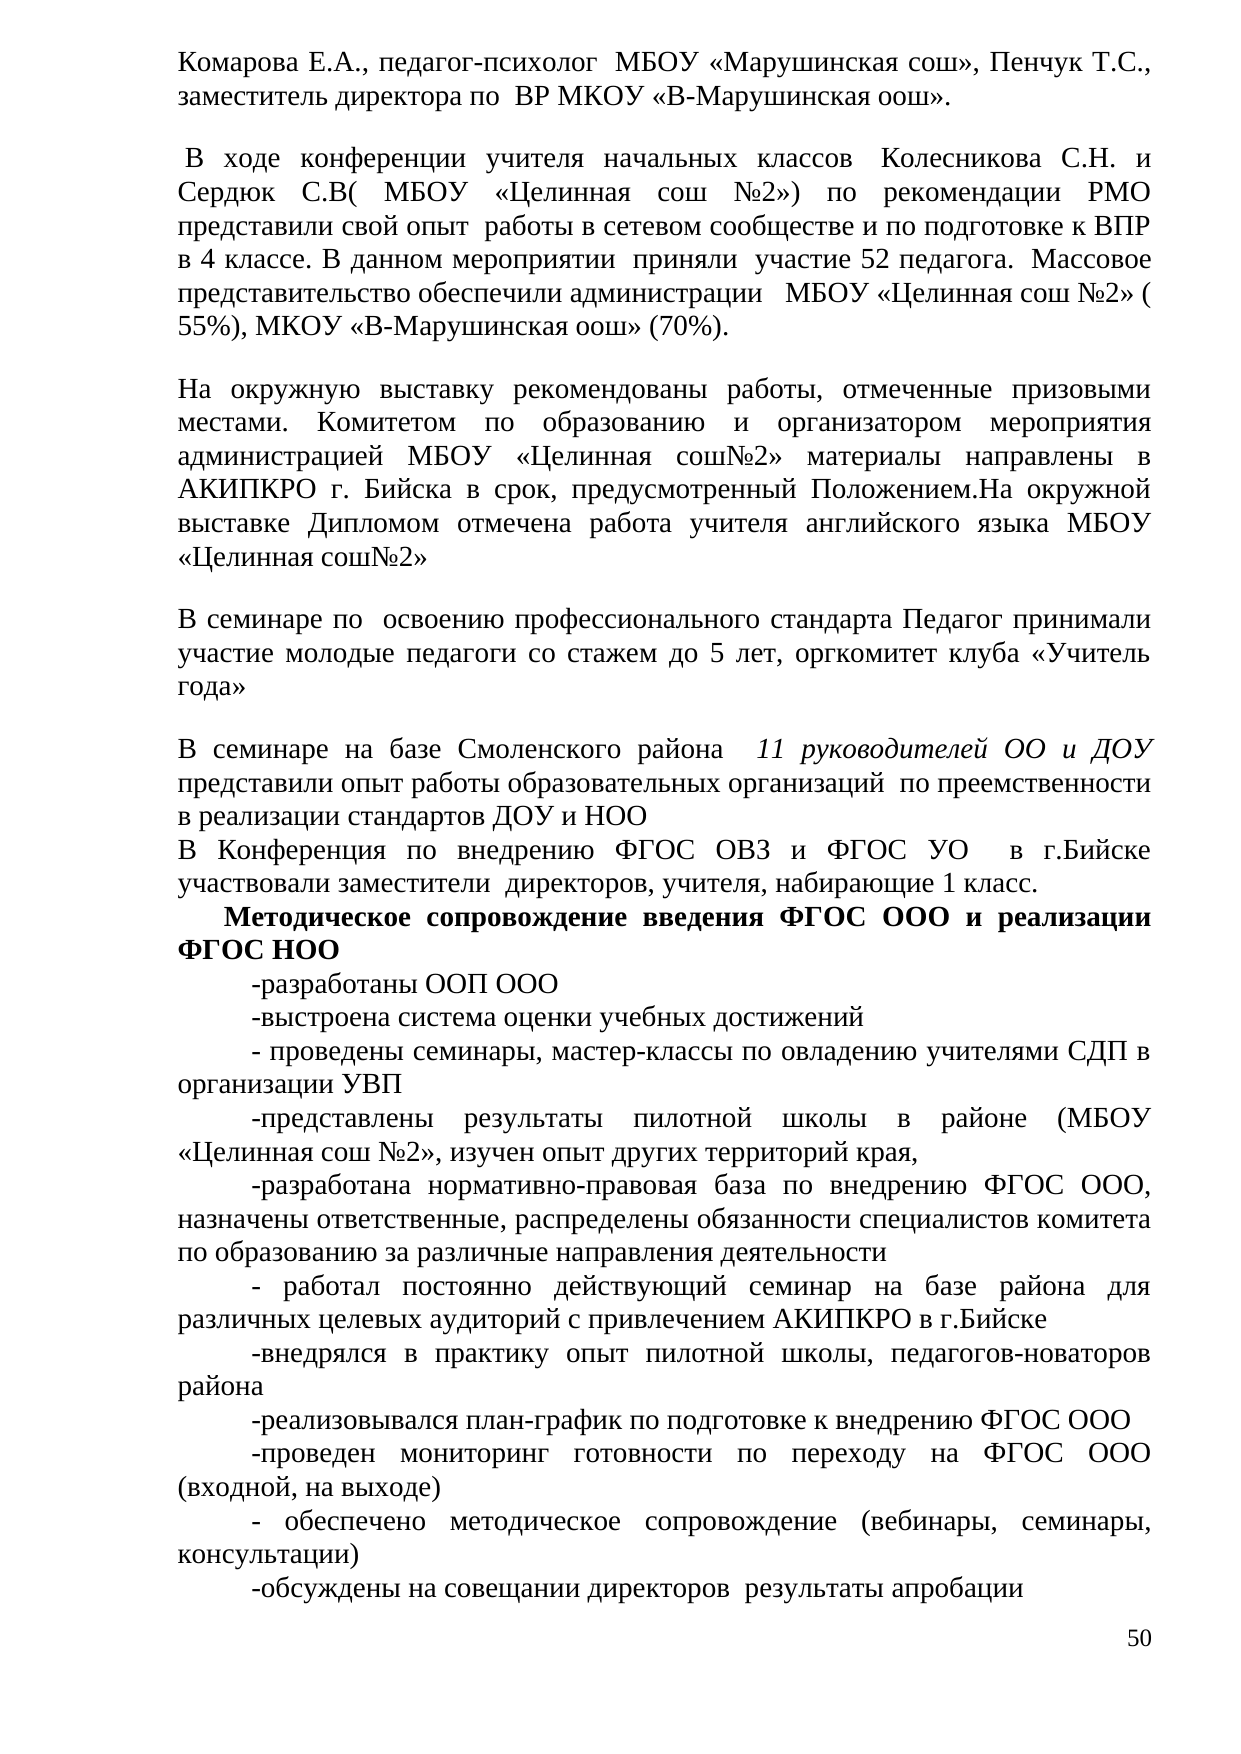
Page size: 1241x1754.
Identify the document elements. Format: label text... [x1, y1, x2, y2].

text -разработаны ООП ООО [177, 966, 1152, 999]
text В семинаре по освоению профессионального стандарта Педагог принимали участие молодые педагоги со стажем до 5 лет, оргкомитет клуба «Учитель года» [177, 601, 1152, 702]
text -проведен мониторинг готовности по переходу на ФГОС ООО (входной, на выходе) [177, 1436, 1152, 1503]
text Методическое сопровождение введения ФГОС ООО и реализации ФГОС НОО [177, 899, 1152, 966]
text -выстроена система оценки учебных достижений [177, 999, 1152, 1033]
text -разработана нормативно-правовая база по внедрению ФГОС ООО, назначены ответственные, распределены обязанности специалистов комитета по образованию за различные направления деятельности [177, 1167, 1152, 1268]
text -обсуждены на совещании директоров результаты апробации [177, 1570, 1152, 1603]
text В семинаре на базе Смоленского района 11 руководителей ОО и ДОУ представили опыт работы образовательных организаций по преемственности в реализации стандартов ДОУ и НОО [177, 731, 1152, 832]
text На окружную выставку рекомендованы работы, отмеченные призовыми местами. Комитетом по образованию и организатором мероприятия администрацией МБОУ «Целинная сош№2» материалы направлены в АКИПКРО г. Бийска в срок, предусмотренный Положением.На окружной выставке Дипломом отмечена работа учителя английского языка МБОУ «Целинная сош№2» [177, 371, 1152, 572]
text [177, 44, 1152, 111]
text - работал постоянно действующий семинар на базе района для различных целевых аудиторий с привлечением АКИПКРО в г.Бийске [177, 1268, 1152, 1335]
text - проведены семинары, мастер-классы по овладению учителями СДП в организации УВП [177, 1033, 1152, 1100]
text - обеспечено методическое сопровождение (вебинары, семинары, консультации) [177, 1503, 1152, 1570]
text -внедрялся в практику опыт пилотной школы, педагогов-новаторов района [177, 1335, 1152, 1402]
text В ходе конференции учителя начальных классов Колесникова С.Н. и Сердюк С.В( МБОУ «Целинная сош №2») по рекомендации РМО представили свой опыт работы в сетевом сообществе и по подготовке к ВПР в 4 классе. В данном мероприятии приняли участие 52 педагога. Массовое представительство обеспечили администрации МБОУ «Целинная сош №2» ( 55%), МКОУ «В-Марушинская оош» (70%). [177, 141, 1152, 342]
text -реализовывался план-график по подготовке к внедрению ФГОС ООО [177, 1402, 1152, 1436]
text -представлены результаты пилотной школы в районе (МБОУ «Целинная сош №2», изучен опыт других территорий края, [177, 1100, 1152, 1167]
text В Конференция по внедрению ФГОС ОВЗ и ФГОС УО в г.Бийске участвовали заместители директоров, учителя, набирающие 1 класс. [177, 832, 1152, 899]
